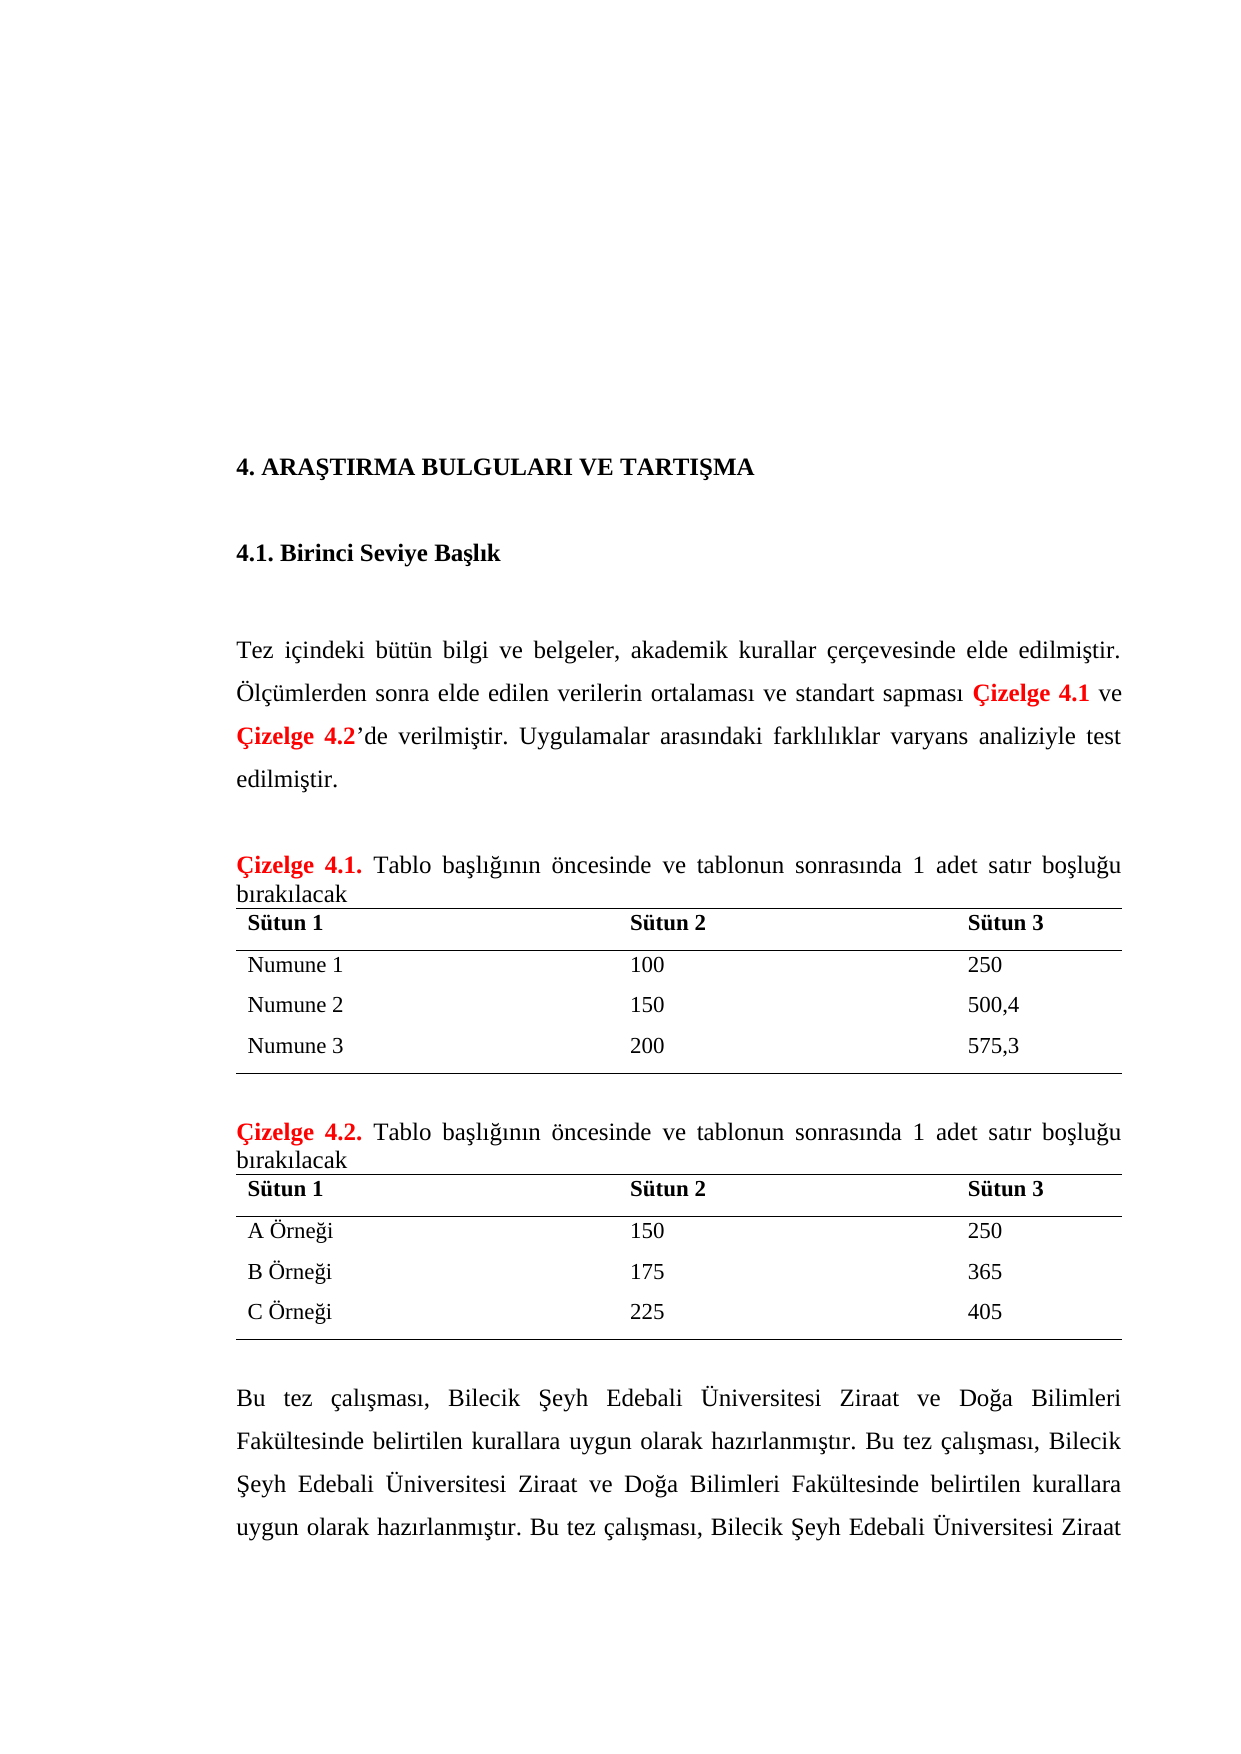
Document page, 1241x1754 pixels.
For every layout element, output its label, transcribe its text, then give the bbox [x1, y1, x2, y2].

table_cell Numune 3 [236, 1032, 619, 1073]
table_cell 500,4 [956, 991, 1122, 1032]
subtitle 4. ARAŞTIRMA BULGULARI VE TARTIŞMA [236, 452, 1122, 481]
table_header Sütun 3 [956, 909, 1122, 950]
table_cell C Örneği [236, 1298, 619, 1339]
text Çizelge 4.1. Tablo başlığının öncesinde ve tablonun sonrasında 1 adet satır boşluğu bırakılacak [236, 851, 1122, 908]
table_header Sütun 1 [236, 909, 619, 950]
table_cell 150 [619, 991, 956, 1032]
table_header Sütun 3 [956, 1175, 1122, 1216]
table_cell 200 [619, 1032, 956, 1073]
table_header Sütun 1 [236, 1175, 619, 1216]
table_cell 150 [619, 1217, 956, 1258]
table_header Sütun 2 [619, 909, 956, 950]
table_cell B Örneği [236, 1258, 619, 1298]
subtitle 4.1. Birinci Seviye Başlık [236, 538, 1122, 567]
text Tez içindeki bütün bilgi ve belgeler, akademik kurallar çerçevesinde elde edilmiştir. Ölçümlerden sonra elde edilen verilerin ortalaması ve standart sapması Çizelge 4.1 ve Çizelge 4.2’de verilmiştir. Uygulamalar arasındaki farklılıklar varyans analiziyle test edilmiştir. [236, 635, 1122, 793]
table_cell 225 [619, 1298, 956, 1339]
table_cell 100 [619, 951, 956, 991]
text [236, 1383, 1122, 1541]
table_cell 250 [956, 1217, 1122, 1258]
table_header Sütun 2 [619, 1175, 956, 1216]
table_cell 250 [956, 951, 1122, 991]
table_cell Numune 2 [236, 991, 619, 1032]
table_cell 175 [619, 1258, 956, 1298]
text Çizelge 4.2. Tablo başlığının öncesinde ve tablonun sonrasında 1 adet satır boşluğu bırakılacak [236, 1117, 1122, 1174]
table_cell 365 [956, 1258, 1122, 1298]
table_cell 405 [956, 1298, 1122, 1339]
table_cell 575,3 [956, 1032, 1122, 1073]
table_cell A Örneği [236, 1217, 619, 1258]
table_cell Numune 1 [236, 951, 619, 991]
